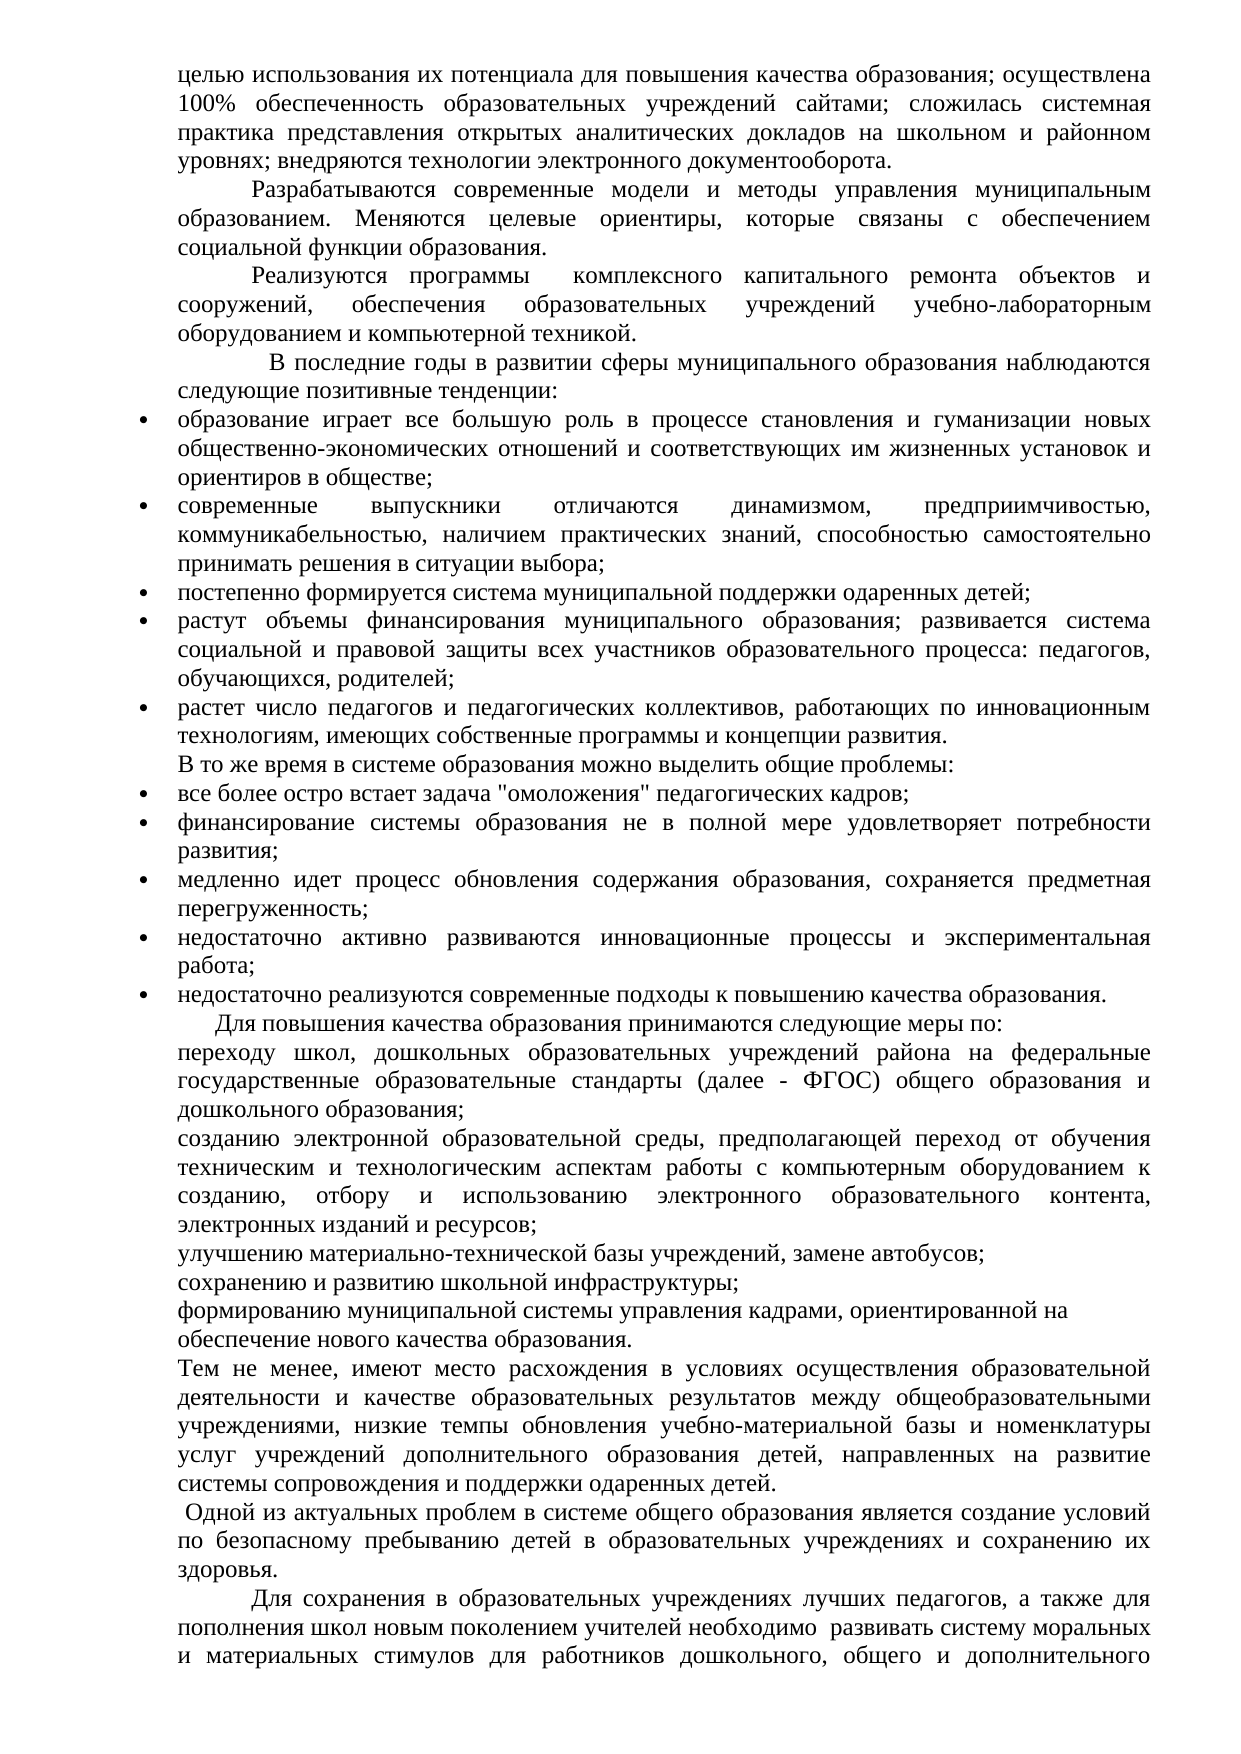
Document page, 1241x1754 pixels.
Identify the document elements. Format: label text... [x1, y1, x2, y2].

list медленно идет процесс обновления содержания образования, сохраняется предметная перегруженность; [140, 864, 1152, 922]
text переходу школ, дошкольных образовательных учреждений района на федеральные государственные образовательные стандарты (далее - ФГОС) общего образования и дошкольного образования; [177, 1037, 1152, 1123]
list современные выпускники отличаются динамизмом, предприимчивостью, коммуникабельностью, наличием практических знаний, способностью самостоятельно принимать решения в ситуации выбора; [140, 490, 1152, 577]
text формированию муниципальной системы управления кадрами, ориентированной на обеспечение нового качества образования. [177, 1295, 1152, 1353]
text созданию электронной образовательной среды, предполагающей переход от обучения техническим и технологическим аспектам работы с компьютерным оборудованием к созданию, отбору и использованию электронного образовательного контента, электронных изданий и ресурсов; [177, 1123, 1152, 1238]
list недостаточно реализуются современные подходы к повышению качества образования. [140, 979, 1152, 1008]
text Разрабатываются современные модели и методы управления муниципальным образованием. Меняются целевые ориентиры, которые связаны с обеспечением социальной функции образования. [177, 174, 1152, 260]
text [177, 59, 1152, 174]
text улучшению материально-технической базы учреждений, замене автобусов; [177, 1238, 1152, 1267]
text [177, 1583, 1152, 1669]
text В то же время в системе образования можно выделить общие проблемы: [177, 749, 1152, 778]
text Одной из актуальных проблем в системе общего образования является создание условий по безопасному пребыванию детей в образовательных учреждениях и сохранению их здоровья. [177, 1497, 1152, 1583]
list постепенно формируется система муниципальной поддержки одаренных детей; [140, 577, 1152, 605]
text сохранению и развитию школьной инфраструктуры; [177, 1267, 1152, 1295]
text Тем не менее, имеют место расхождения в условиях осуществления образовательной деятельности и качестве образовательных результатов между общеобразовательными учреждениями, низкие темпы обновления учебно-материальной базы и номенклатуры услуг учреждений дополнительного образования детей, направленных на развитие системы сопровождения и поддержки одаренных детей. [177, 1353, 1152, 1497]
text Реализуются программы комплексного капитального ремонта объектов и сооружений, обеспечения образовательных учреждений учебно-лабораторным оборудованием и компьютерной техникой. [177, 260, 1152, 347]
list финансирование системы образования не в полной мере удовлетворяет потребности развития; [140, 807, 1152, 864]
list растут объемы финансирования муниципального образования; развивается система социальной и правовой защиты всех участников образовательного процесса: педагогов, обучающихся, родителей; [140, 605, 1152, 692]
list растет число педагогов и педагогических коллективов, работающих по инновационным технологиям, имеющих собственные программы и концепции развития. [140, 692, 1152, 749]
text В последние годы в развитии сферы муниципального образования наблюдаются следующие позитивные тенденции: [177, 347, 1152, 404]
text Для повышения качества образования принимаются следующие меры по: [177, 1008, 1152, 1037]
list образование играет все большую роль в процессе становления и гуманизации новых общественно-экономических отношений и соответствующих им жизненных установок и ориентиров в обществе; [140, 404, 1152, 490]
list все более остро встает задача "омоложения" педагогических кадров; [140, 778, 1152, 807]
list недостаточно активно развиваются инновационные процессы и экспериментальная работа; [140, 922, 1152, 979]
